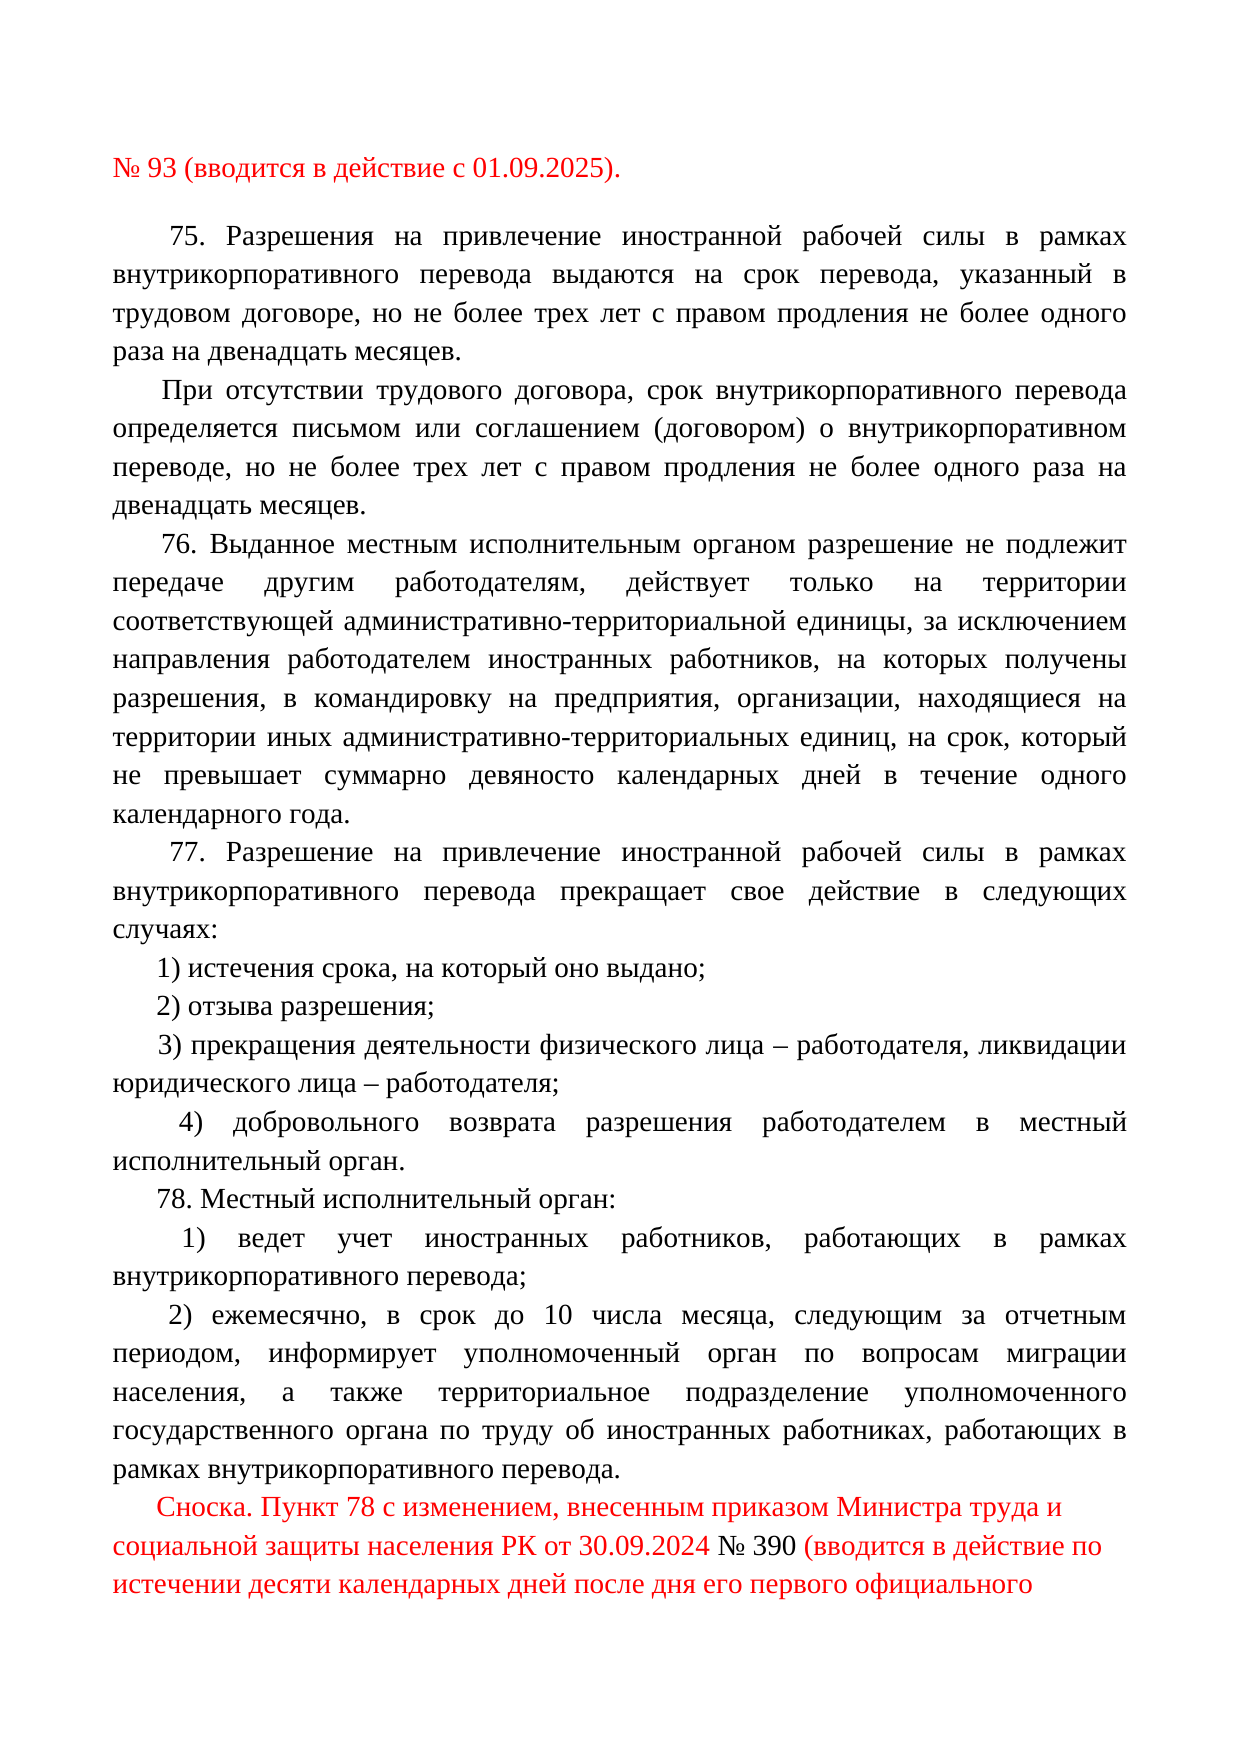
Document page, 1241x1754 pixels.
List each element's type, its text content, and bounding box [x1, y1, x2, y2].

text 1) истечения срока, на который оно выдано; [112, 950, 1128, 983]
text 77. Разрешение на привлечение иностранной рабочей силы в рамках внутрикорпоративного перевода прекращает свое действие в следующих случаях: [112, 834, 1128, 945]
text 3) прекращения деятельности физического лица – работодателя, ликвидации юридического лица – работодателя; [112, 1027, 1128, 1099]
text 75. Разрешения на привлечение иностранной рабочей силы в рамках внутрикорпоративного перевода выдаются на срок перевода, указанный в трудовом договоре, но не более трех лет с правом продления не более одного раза на двенадцать месяцев. [112, 218, 1128, 367]
text При отсутствии трудового договора, срок внутрикорпоративного перевода определяется письмом или соглашением (договором) о внутрикорпоративном переводе, но не более трех лет с правом продления не более одного раза на двенадцать месяцев. [112, 372, 1128, 521]
text 76. Выданное местным исполнительным органом разрешение не подлежит передаче другим работодателям, действует только на территории соответствующей административно-территориальной единицы, за исключением направления работодателем иностранных работников, на которых получены разрешения, в командировку на предприятия, организации, находящиеся на территории иных административно-территориальных единиц, на срок, который не превышает суммарно девяносто календарных дней в течение одного календарного года. [112, 526, 1128, 829]
text 2) отзыва разрешения; [112, 988, 1128, 1022]
text 1) ведет учет иностранных работников, работающих в рамках внутрикорпоративного перевода; [112, 1220, 1128, 1292]
text 78. Местный исполнительный орган: [112, 1181, 1128, 1215]
text 4) добровольного возврата разрешения работодателем в местный исполнительный орган. [112, 1104, 1128, 1176]
text 2) ежемесячно, в срок до 10 числа месяца, следующим за отчетным периодом, информирует уполномоченный орган по вопросам миграции населения, а также территориальное подразделение уполномоченного государственного органа по труду об иностранных работниках, работающих в рамках внутрикорпоративного перевода. [112, 1297, 1128, 1484]
